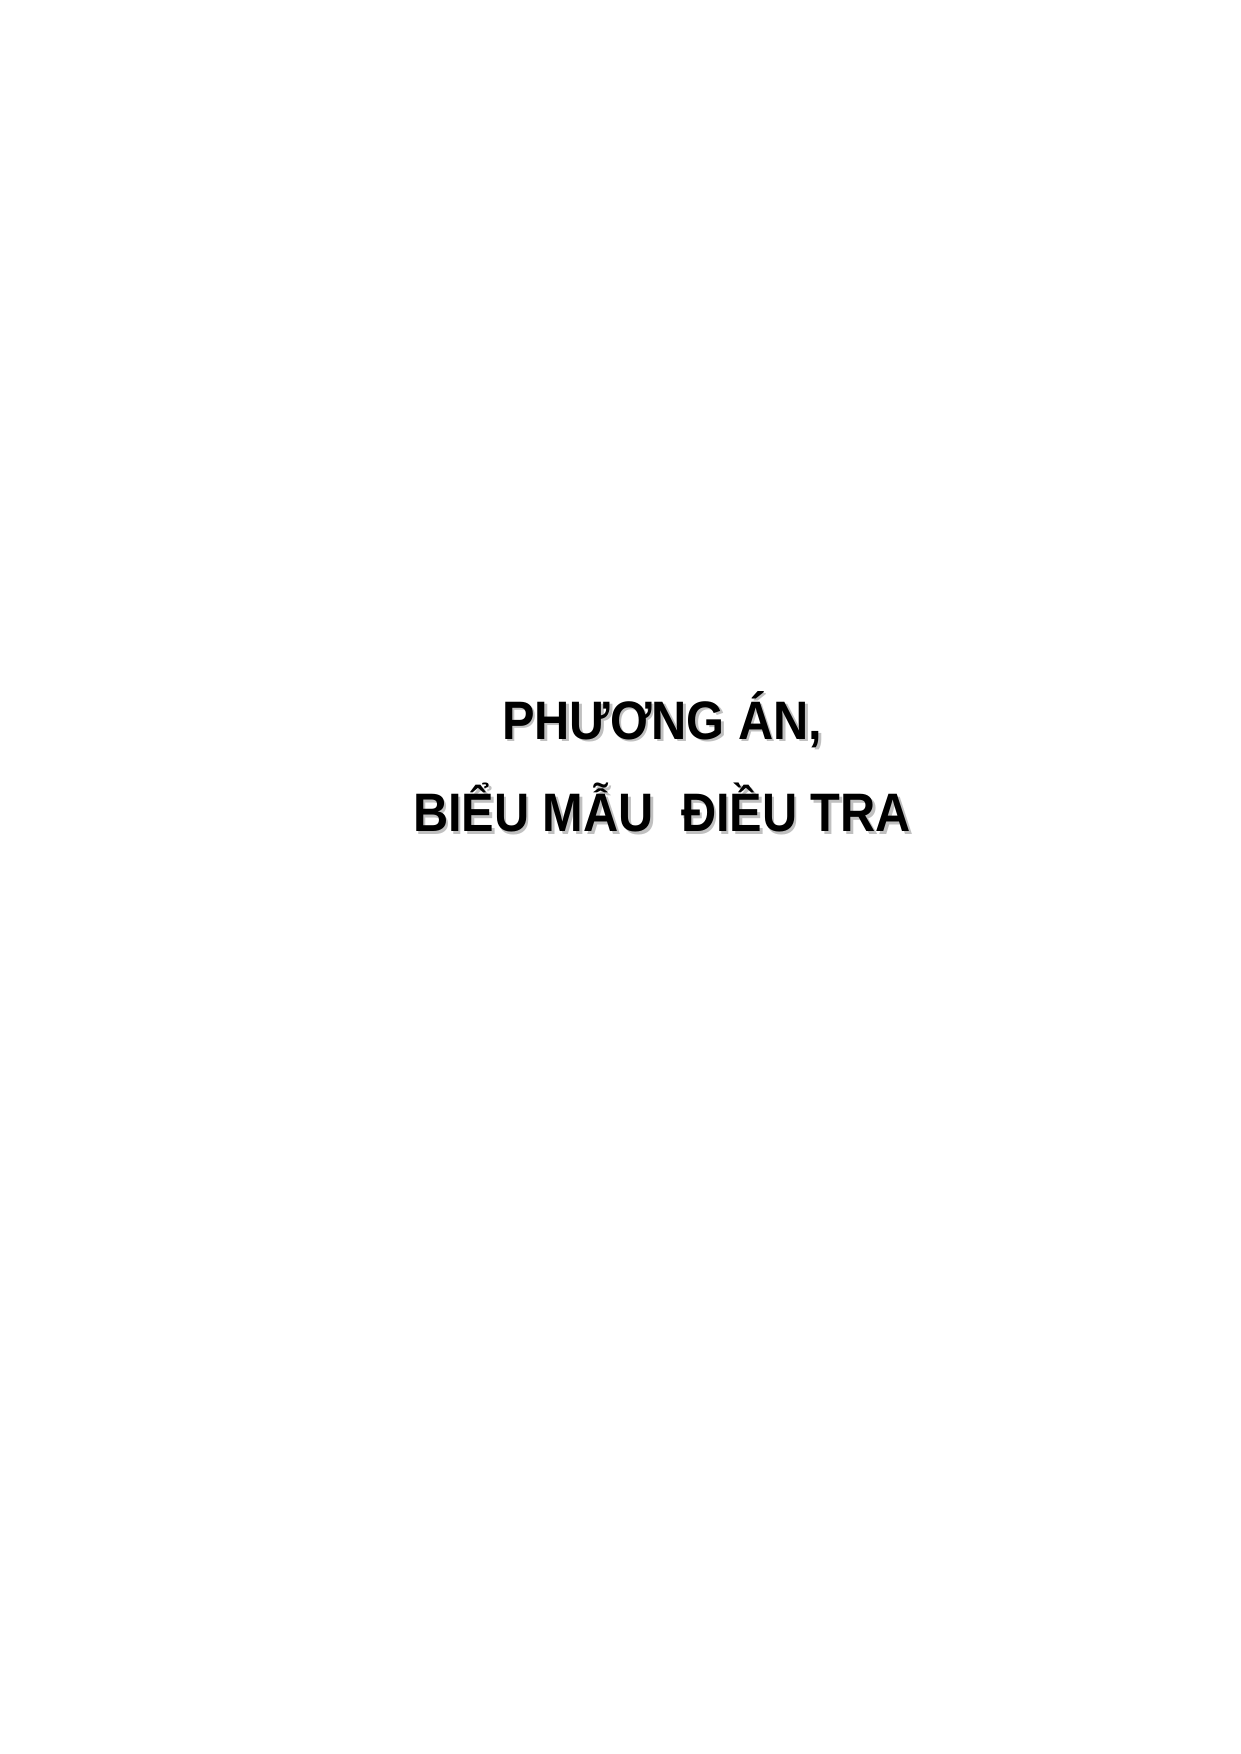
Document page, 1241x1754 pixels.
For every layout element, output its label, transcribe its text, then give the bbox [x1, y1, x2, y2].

text PHƯƠNG ÁN, [192, 688, 1132, 751]
text BIỂU MẪU ĐIỀU TRA [192, 781, 1132, 843]
